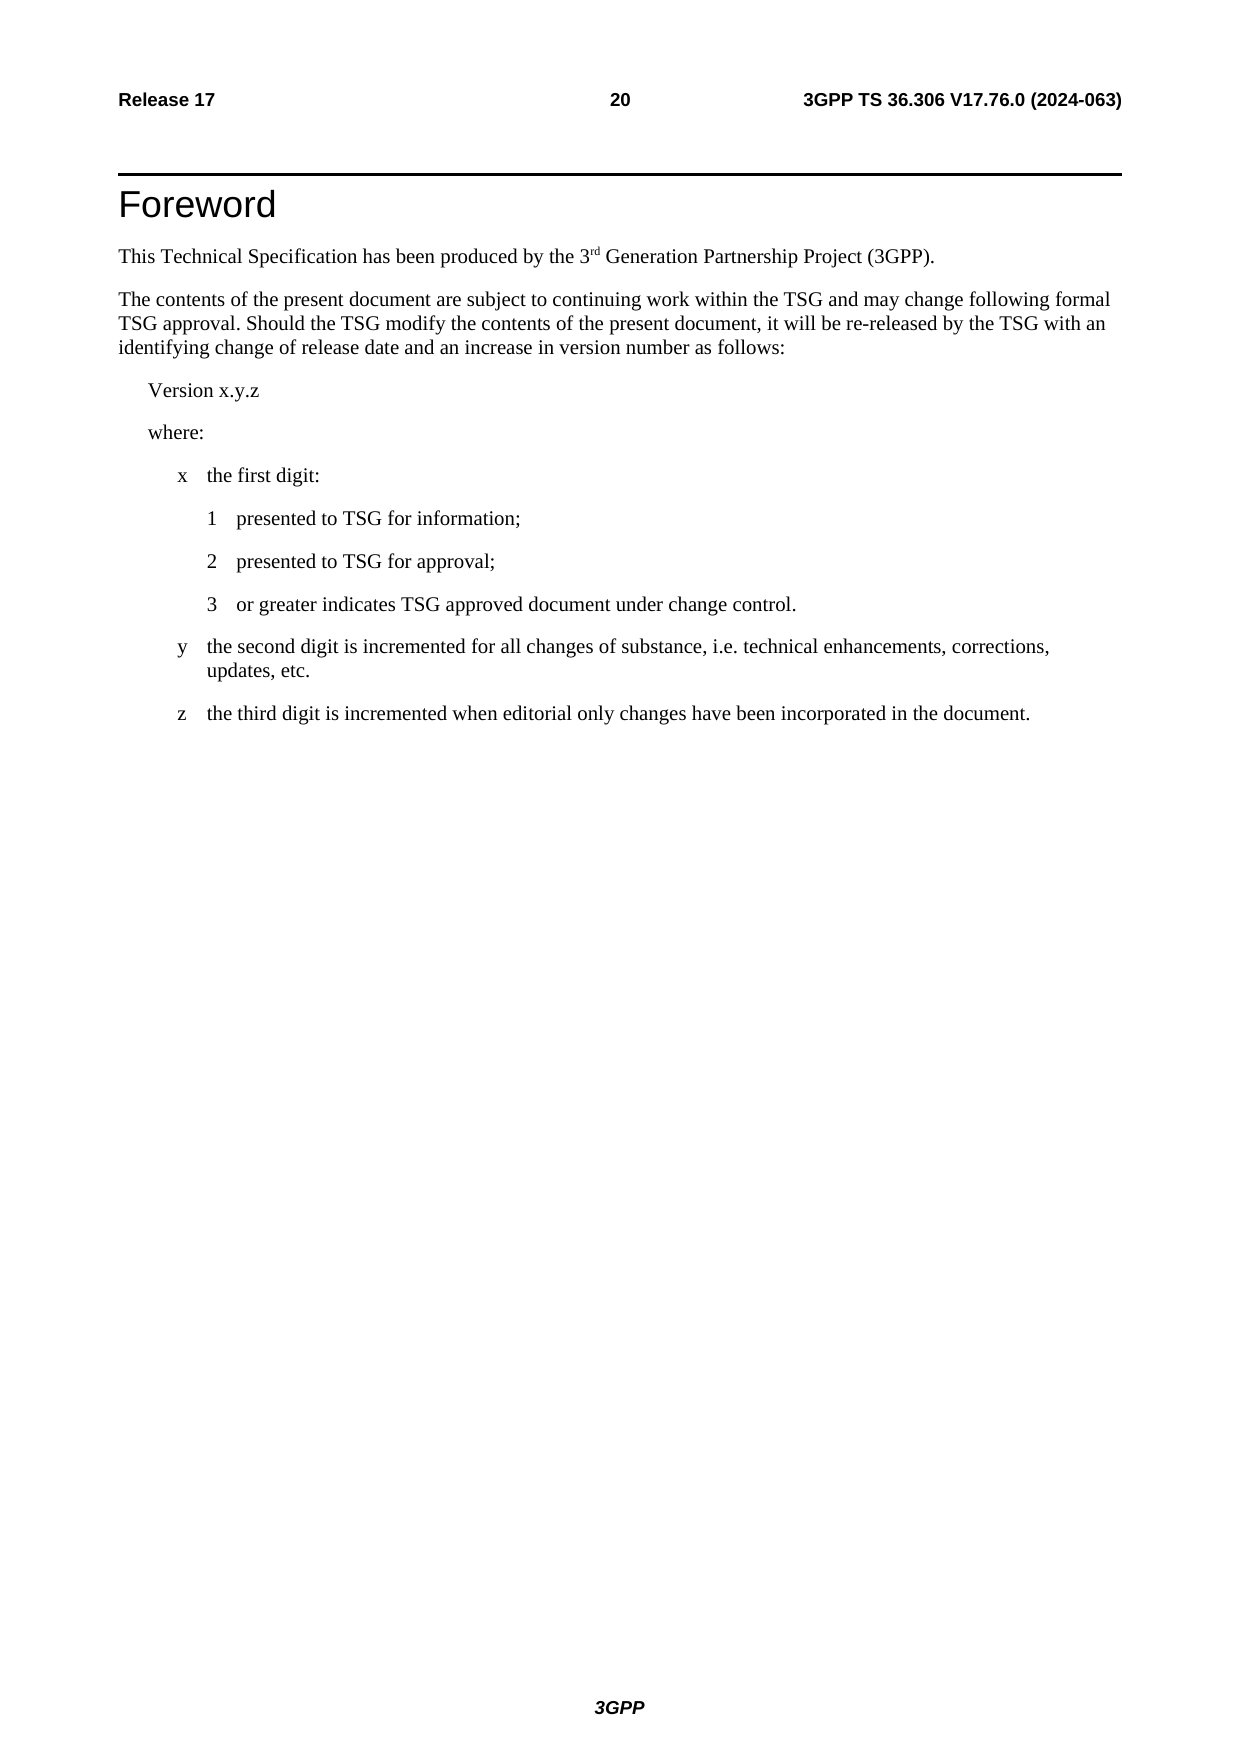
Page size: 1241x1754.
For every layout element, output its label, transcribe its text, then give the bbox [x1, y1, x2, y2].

text 1 presented to TSG for information; [207, 506, 1122, 530]
text The contents of the present document are subject to continuing work within the TSG and may change following formal TSG approval. Should the TSG modify the contents of the present document, it will be re-released by the TSG with an identifying change of release date and an increase in version number as follows: [118, 287, 1122, 359]
text x the first digit: [177, 463, 1122, 487]
text This Technical Specification has been produced by the 3rd Generation Partnership Project (3GPP). [118, 244, 1122, 268]
subtitle Foreword [118, 176, 1122, 225]
text z the third digit is incremented when editorial only changes have been incorporated in the document. [177, 701, 1122, 725]
text where: [148, 420, 1122, 444]
text 3 or greater indicates TSG approved document under change control. [207, 592, 1122, 616]
text Version x.y.z [148, 377, 1122, 402]
text y the second digit is incremented for all changes of substance, i.e. technical enhancements, corrections, updates, etc. [177, 634, 1122, 682]
text 2 presented to TSG for approval; [207, 549, 1122, 573]
